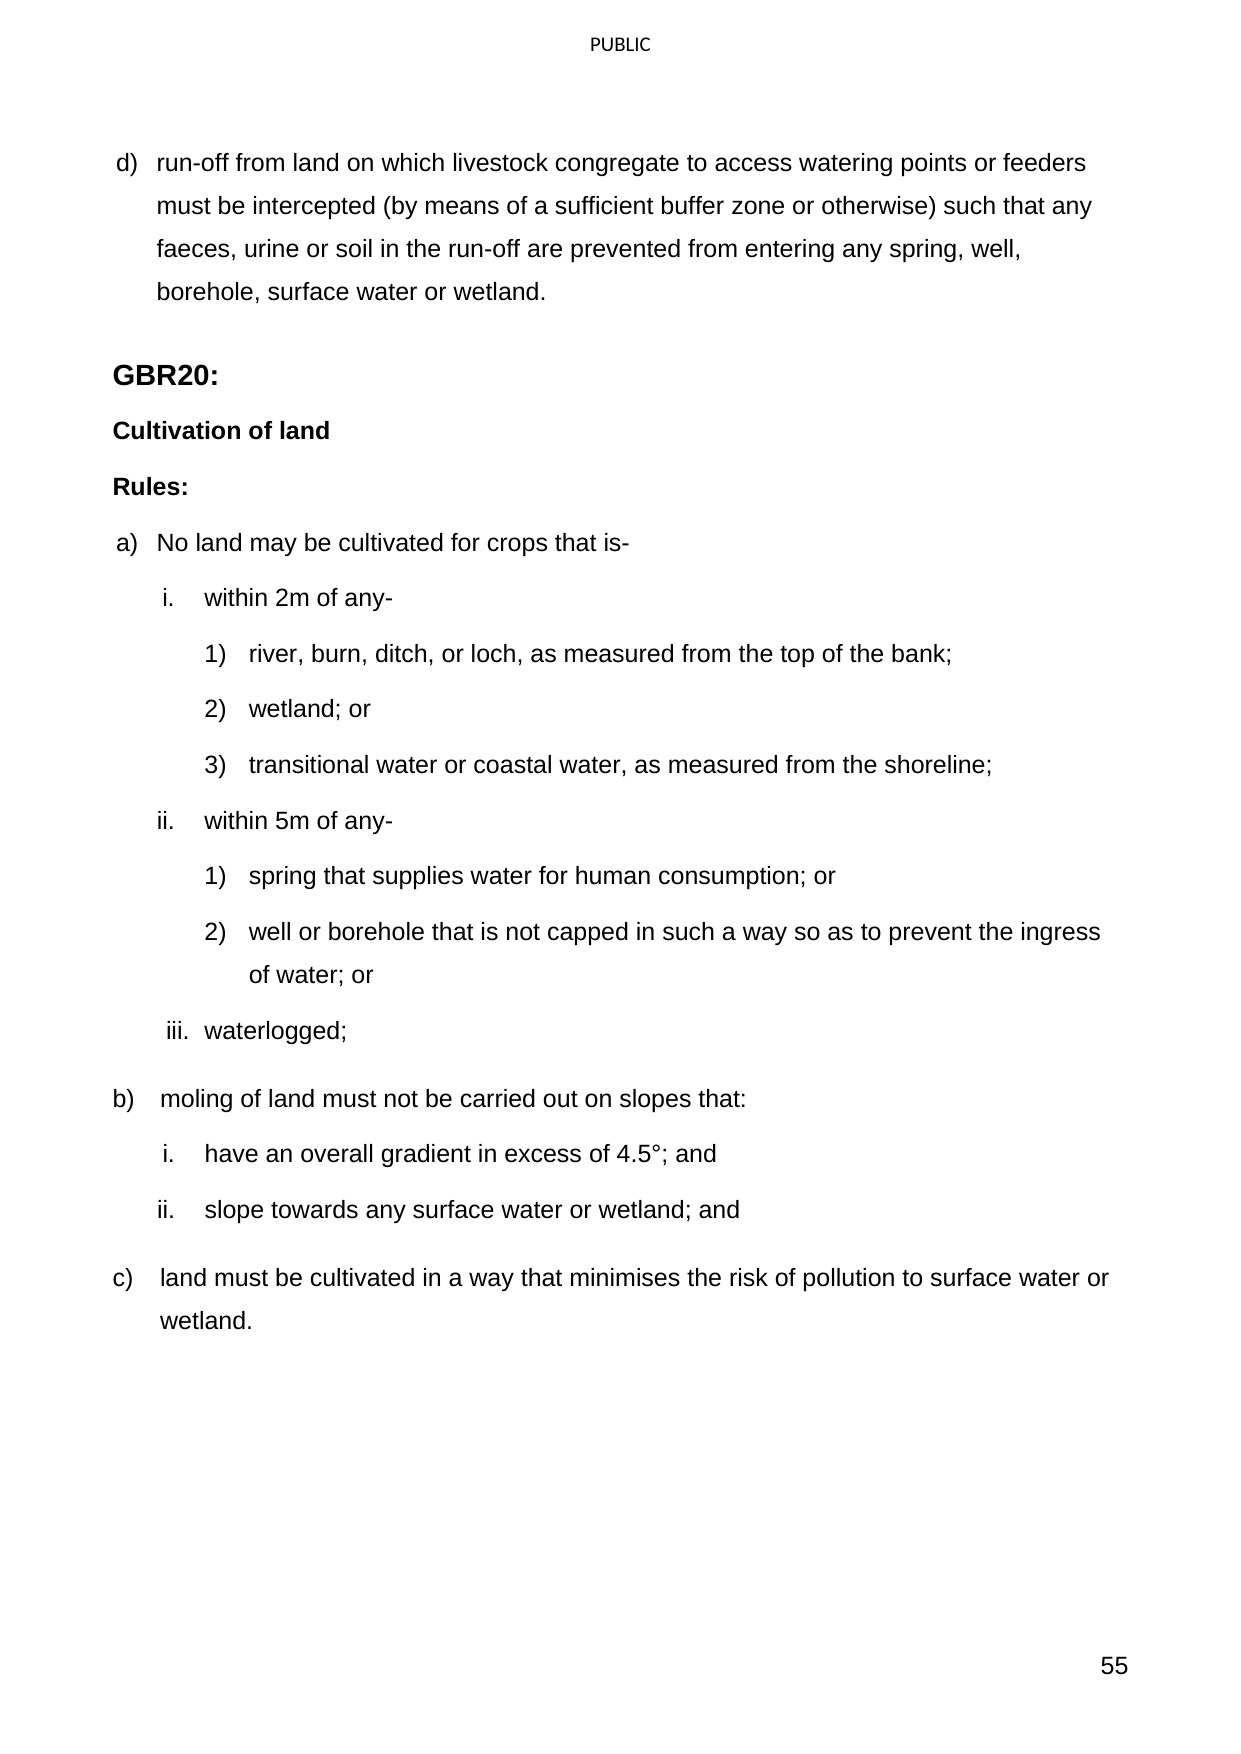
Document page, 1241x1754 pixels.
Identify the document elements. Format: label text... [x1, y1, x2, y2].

list waterlogged; [189, 1016, 1128, 1044]
list run-off from land on which livestock congregate to access watering points or feeders must be intercepted (by means of a sufficient buffer zone or otherwise) such that any faeces, urine or soil in the run-off are prevented from entering any spring, well, borehole, surface water or wetland. [116, 148, 1128, 306]
text Rules: [112, 472, 1128, 501]
list spring that supplies water for human consumption; or [204, 861, 1128, 890]
list within 5m of any- [174, 806, 1128, 834]
list within 2m of any- [174, 583, 1128, 612]
subtitle GBR20: [112, 358, 1128, 391]
subtitle Cultivation of land [112, 416, 1128, 445]
list slope towards any surface water or wetland; and [175, 1195, 1128, 1224]
list river, burn, ditch, or loch, as measured from the top of the bank; [204, 639, 1128, 667]
list No land may be cultivated for crops that is- [116, 527, 1128, 556]
list have an overall gradient in excess of 4.5°; and [175, 1139, 1128, 1168]
list wetland; or [204, 694, 1128, 723]
list land must be cultivated in a way that minimises the risk of pollution to surface water or wetland. [112, 1263, 1128, 1335]
list moling of land must not be carried out on slopes that: [112, 1084, 1128, 1112]
list transitional water or coastal water, as measured from the shoreline; [204, 750, 1128, 779]
list well or borehole that is not capped in such a way so as to prevent the ingress of water; or [204, 917, 1128, 989]
